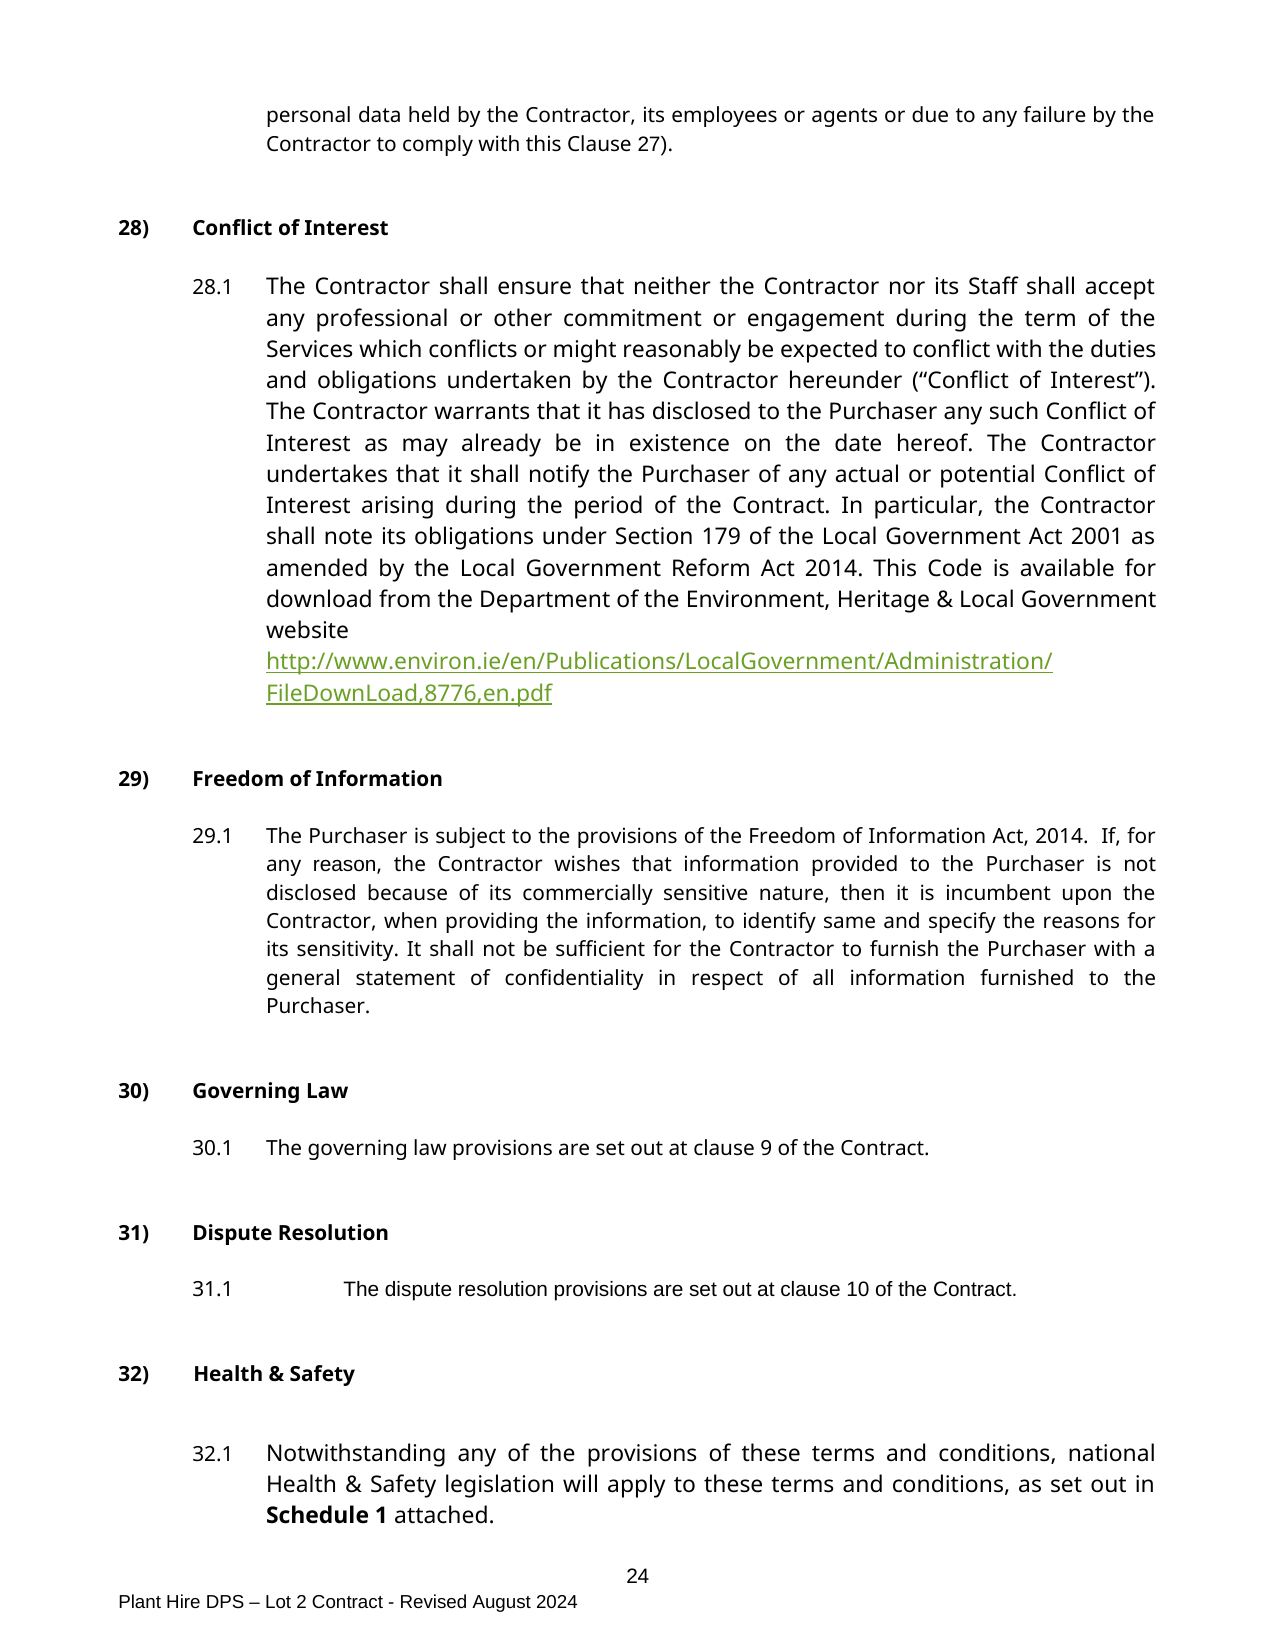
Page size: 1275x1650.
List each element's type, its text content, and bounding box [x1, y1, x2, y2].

list The dispute resolution provisions are set out at clause 10 of the Contract. [192, 1274, 1157, 1303]
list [192, 100, 1157, 157]
list Health & Safety [118, 1359, 1157, 1388]
list The governing law provisions are set out at clause 9 of the Contract. [192, 1133, 1157, 1161]
text http://www.environ.ie/en/Publications/LocalGovernment/Administration/FileDownLoad,8776,en.pdf [266, 645, 1157, 708]
list Dispute Resolution [118, 1218, 1157, 1246]
list The Contractor shall ensure that neither the Contractor nor its Staff shall accept any professional or other commitment or engagement during the term of the Services which conflicts or might reasonably be expected to conflict with the duties and obligations undertaken by the Contractor hereunder (“Conflict of Interest”). The Contractor warrants that it has disclosed to the Purchaser any such Conflict of Interest as may already be in existence on the date hereof. The Contractor undertakes that it shall notify the Purchaser of any actual or potential Conflict of Interest arising during the period of the Contract. In particular, the Contractor shall note its obligations under Section 179 of the Local Government Act 2001 as amended by the Local Government Reform Act 2014. This Code is available for download from the Department of the Environment, Heritage & Local Government website [192, 270, 1157, 645]
list The Purchaser is subject to the provisions of the Freedom of Information Act, 2014. If, for any reason, the Contractor wishes that information provided to the Purchaser is not disclosed because of its commercially sensitive nature, then it is incumbent upon the Contractor, when providing the information, to identify same and specify the reasons for its sensitivity. It shall not be sufficient for the Contractor to furnish the Purchaser with a general statement of confidentiality in respect of all information furnished to the Purchaser. [192, 821, 1157, 1020]
list Conflict of Interest [118, 213, 1157, 242]
subtitle Notwithstanding any of the provisions of these terms and conditions, national Health & Safety legislation will apply to these terms and conditions, as set out in Schedule 1 attached. [192, 1437, 1157, 1531]
list Governing Law [118, 1076, 1157, 1104]
list Freedom of Information [118, 764, 1157, 792]
